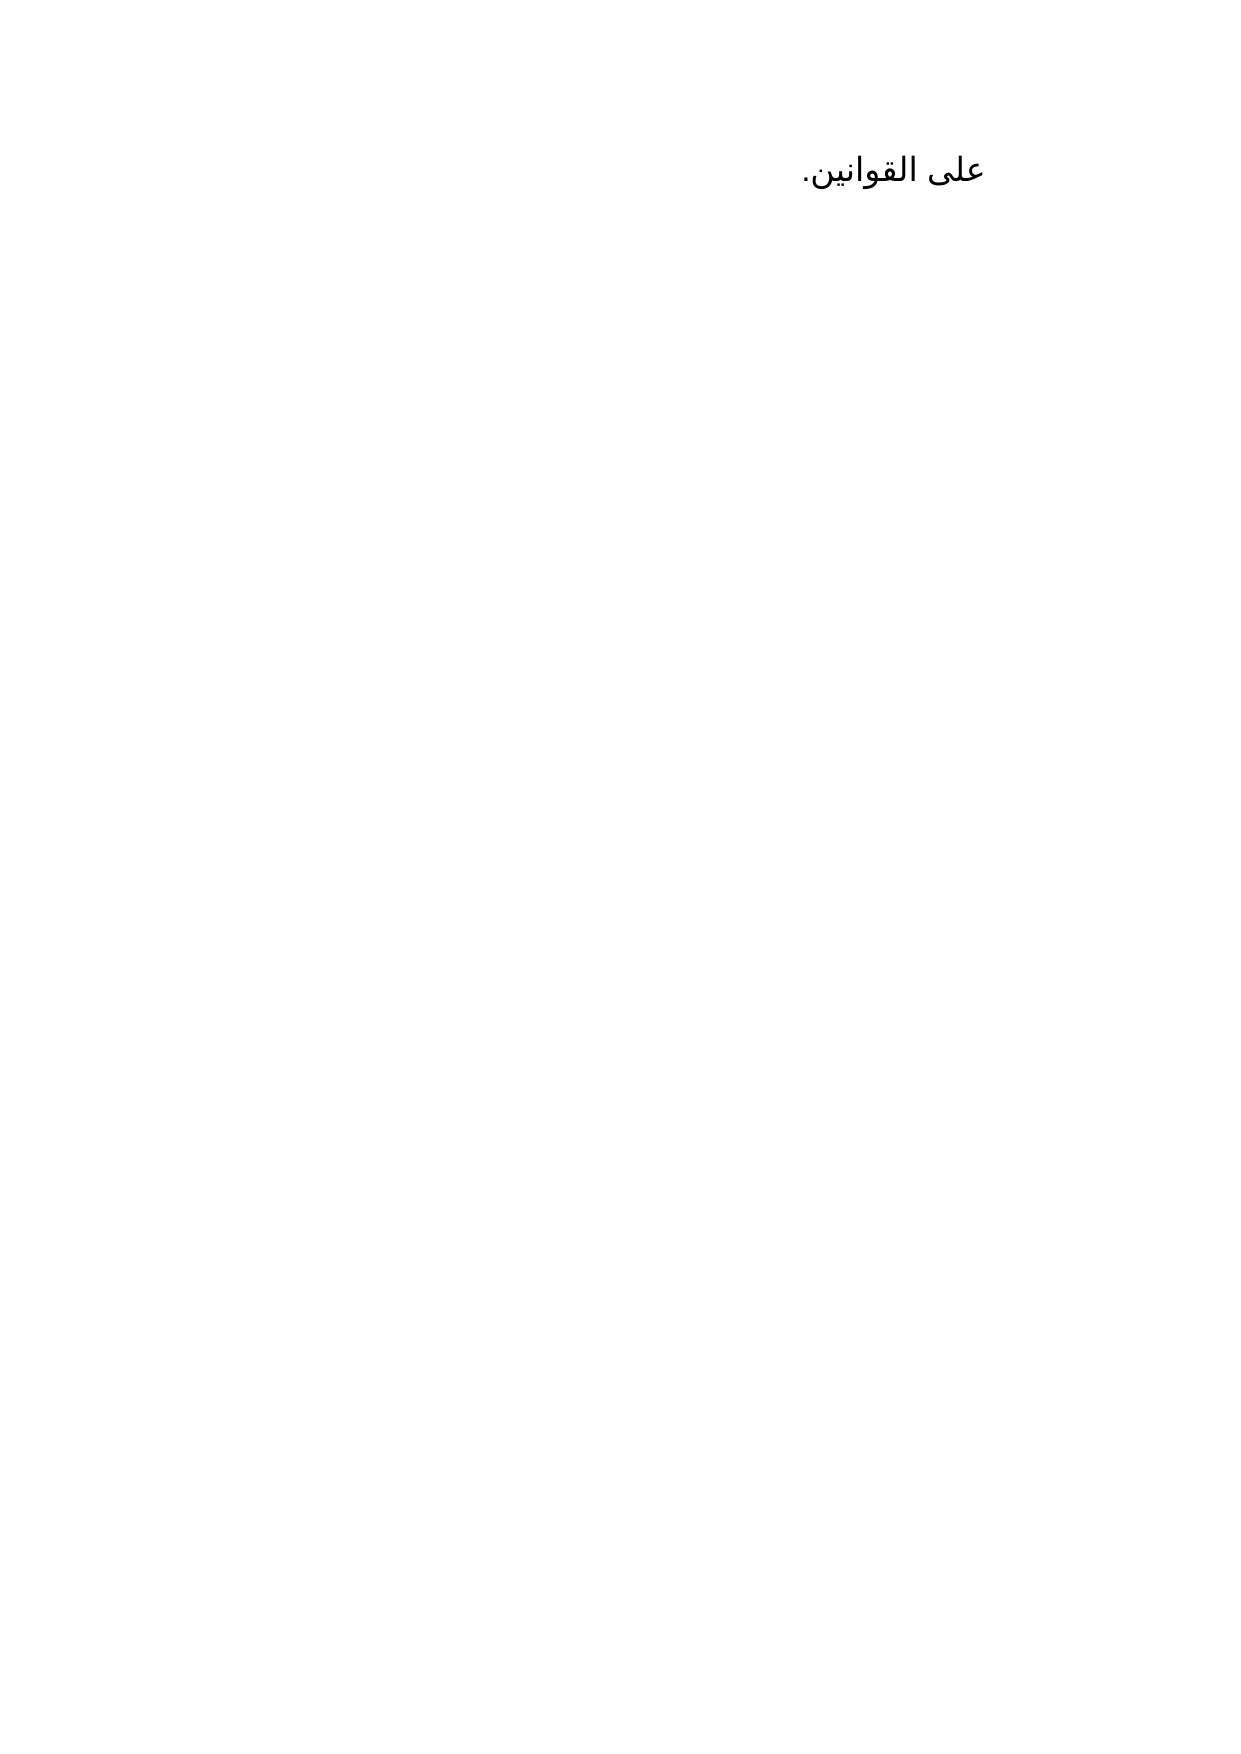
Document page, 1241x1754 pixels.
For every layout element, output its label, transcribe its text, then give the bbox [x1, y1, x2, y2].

list على القوانين. [187, 150, 986, 188]
